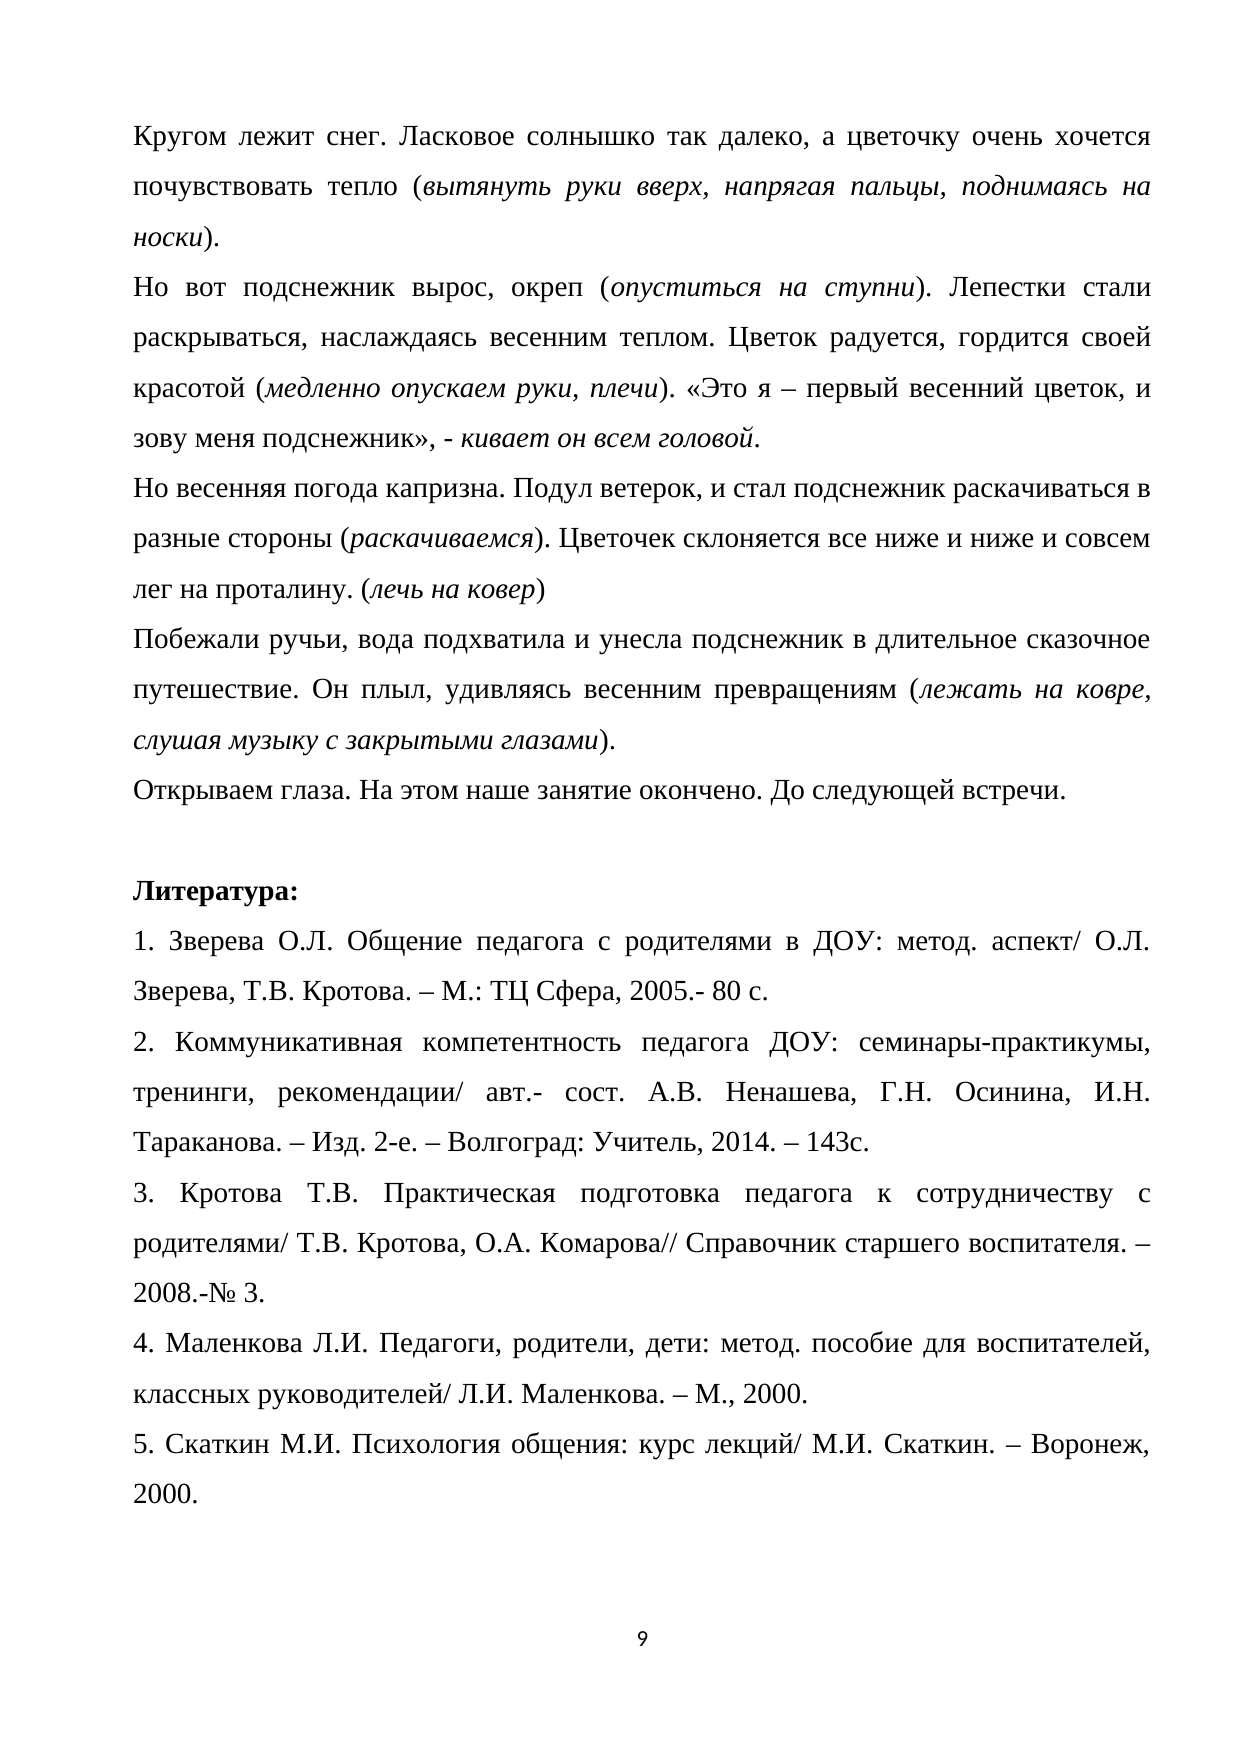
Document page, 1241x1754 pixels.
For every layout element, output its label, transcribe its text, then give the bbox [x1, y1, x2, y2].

text Но вот подснежник вырос, окреп (опуститься на ступни). Лепестки стали раскрываться, наслаждаясь весенним теплом. Цветок радуется, гордится своей красотой (медленно опускаем руки, плечи). «Это я – первый весенний цветок, и зову меня подснежник», - кивает он всем головой. [133, 269, 1152, 453]
text Кругом лежит снег. Ласковое солнышко так далеко, а цветочку очень хочется почувствовать тепло (вытянуть руки вверх, напрягая пальцы, поднимаясь на носки). [133, 118, 1152, 252]
text 4. Маленкова Л.И. Педагоги, родители, дети: метод. пособие для воспитателей, классных руководителей/ Л.И. Маленкова. – М., 2000. [133, 1326, 1152, 1409]
text 3. Кротова Т.В. Практическая подготовка педагога к сотрудничеству с родителями/ Т.В. Кротова, О.А. Комарова// Справочник старшего воспитателя. – 2008.-№ 3. [133, 1175, 1152, 1309]
text Литература: [133, 873, 1152, 906]
text 1. Зверева О.Л. Общение педагога с родителями в ДОУ: метод. аспект/ О.Л. Зверева, Т.В. Кротова. – М.: ТЦ Сфера, 2005.- 80 с. [133, 923, 1152, 1007]
text Побежали ручьи, вода подхватила и унесла подснежник в длительное сказочное путешествие. Он плыл, удивляясь весенним превращениям (лежать на ковре, слушая музыку с закрытыми глазами). [133, 621, 1152, 755]
text Открываем глаза. На этом наше занятие окончено. До следующей встречи. [133, 772, 1152, 806]
text 2. Коммуникативная компетентность педагога ДОУ: семинары-практикумы, тренинги, рекомендации/ авт.- сост. А.В. Ненашева, Г.Н. Осинина, И.Н. Тараканова. – Изд. 2-е. – Волгоград: Учитель, 2014. – 143с. [133, 1024, 1152, 1158]
text Но весенняя погода капризна. Подул ветерок, и стал подснежник раскачиваться в разные стороны (раскачиваемся). Цветочек склоняется все ниже и ниже и совсем лег на проталину. (лечь на ковер) [133, 470, 1152, 604]
text 5. Скаткин М.И. Психология общения: курс лекций/ М.И. Скаткин. – Воронеж, 2000. [133, 1426, 1152, 1510]
